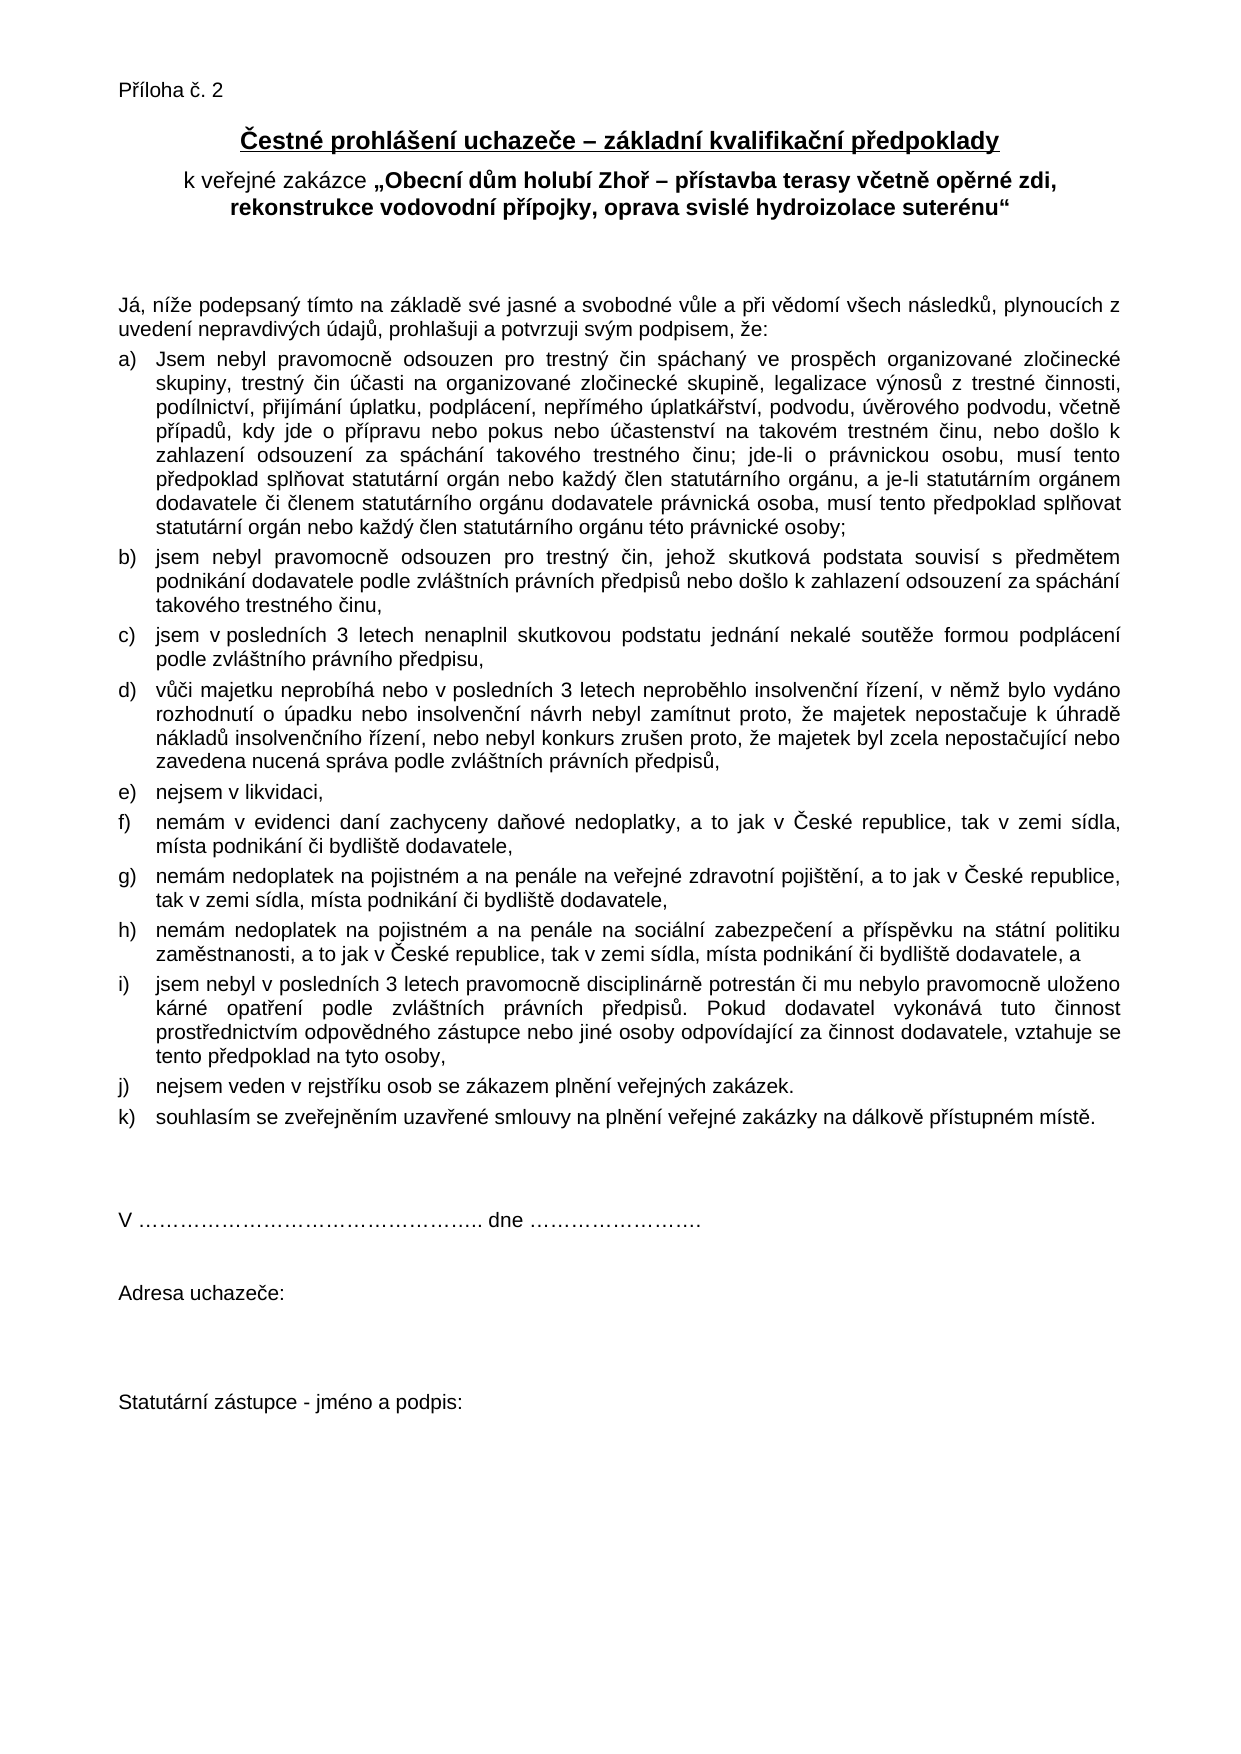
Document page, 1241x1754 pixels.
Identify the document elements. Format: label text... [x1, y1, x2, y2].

list nemám v evidenci daní zachyceny daňové nedoplatky, a to jak v České republice, tak v zemi sídla, místa podnikání či bydliště dodavatele, [118, 810, 1122, 858]
text Já, níže podepsaný tímto na základě své jasné a svobodné vůle a při vědomí všech následků, plynoucích z uvedení nepravdivých údajů, prohlašuji a potvrzuji svým podpisem, že: [118, 293, 1122, 341]
list nemám nedoplatek na pojistném a na penále na veřejné zdravotní pojištění, a to jak v České republice, tak v zemi sídla, místa podnikání či bydliště dodavatele, [118, 864, 1122, 912]
list jsem nebyl v posledních 3 letech pravomocně disciplinárně potrestán či mu nebylo pravomocně uloženo kárné opatření podle zvláštních právních předpisů. Pokud dodavatel vykonává tuto činnost prostřednictvím odpovědného zástupce nebo jiné osoby odpovídající za činnost dodavatele, vztahuje se tento předpoklad na tyto osoby, [118, 972, 1122, 1068]
text V ………………………………………….. dne ……………………. [118, 1208, 1122, 1232]
list Jsem nebyl pravomocně odsouzen pro trestný čin spáchaný ve prospěch organizované zločinecké skupiny, trestný čin účasti na organizované zločinecké skupině, legalizace výnosů z trestné činnosti, podílnictví, přijímání úplatku, podplácení, nepřímého úplatkářství, podvodu, úvěrového podvodu, včetně případů, kdy jde o přípravu nebo pokus nebo účastenství na takovém trestném činu, nebo došlo k zahlazení odsouzení za spáchání takového trestného činu; jde-li o právnickou osobu, musí tento předpoklad splňovat statutární orgán nebo každý člen statutárního orgánu, a je-li statutárním orgánem dodavatele či členem statutárního orgánu dodavatele právnická osoba, musí tento předpoklad splňovat statutární orgán nebo každý člen statutárního orgánu této právnické osoby; [118, 347, 1122, 539]
text Adresa uchazeče: [118, 1281, 1122, 1304]
list jsem v posledních 3 letech nenaplnil skutkovou podstatu jednání nekalé soutěže formou podplácení podle zvláštního právního předpisu, [118, 623, 1122, 671]
list vůči majetku neprobíhá nebo v posledních 3 letech neproběhlo insolvenční řízení, v němž bylo vydáno rozhodnutí o úpadku nebo insolvenční návrh nebyl zamítnut proto, že majetek nepostačuje k úhradě nákladů insolvenčního řízení, nebo nebyl konkurs zrušen proto, že majetek byl zcela nepostačující nebo zavedena nucená správa podle zvláštních právních předpisů, [118, 677, 1122, 773]
text k veřejné zakázce „Obecní dům holubí Zhoř – přístavba terasy včetně opěrné zdi, rekonstrukce vodovodní přípojky, oprava svislé hydroizolace suterénu“ [118, 167, 1122, 220]
list jsem nebyl pravomocně odsouzen pro trestný čin, jehož skutková podstata souvisí s předmětem podnikání dodavatele podle zvláštních právních předpisů nebo došlo k zahlazení odsouzení za spáchání takového trestného činu, [118, 545, 1122, 617]
list nemám nedoplatek na pojistném a na penále na sociální zabezpečení a příspěvku na státní politiku zaměstnanosti, a to jak v České republice, tak v zemi sídla, místa podnikání či bydliště dodavatele, a [118, 918, 1122, 966]
list nejsem veden v rejstříku osob se zákazem plnění veřejných zakázek. [118, 1074, 1122, 1098]
text Statutární zástupce - jméno a podpis: [118, 1390, 1122, 1414]
text Příloha č. 2 [118, 78, 1122, 102]
list souhlasím se zveřejněním uzavřené smlouvy na plnění veřejné zakázky na dálkově přístupném místě. [118, 1104, 1122, 1128]
list nejsem v likvidaci, [118, 779, 1122, 803]
text Čestné prohlášení uchazeče – základní kvalifikační předpoklady [118, 126, 1122, 155]
